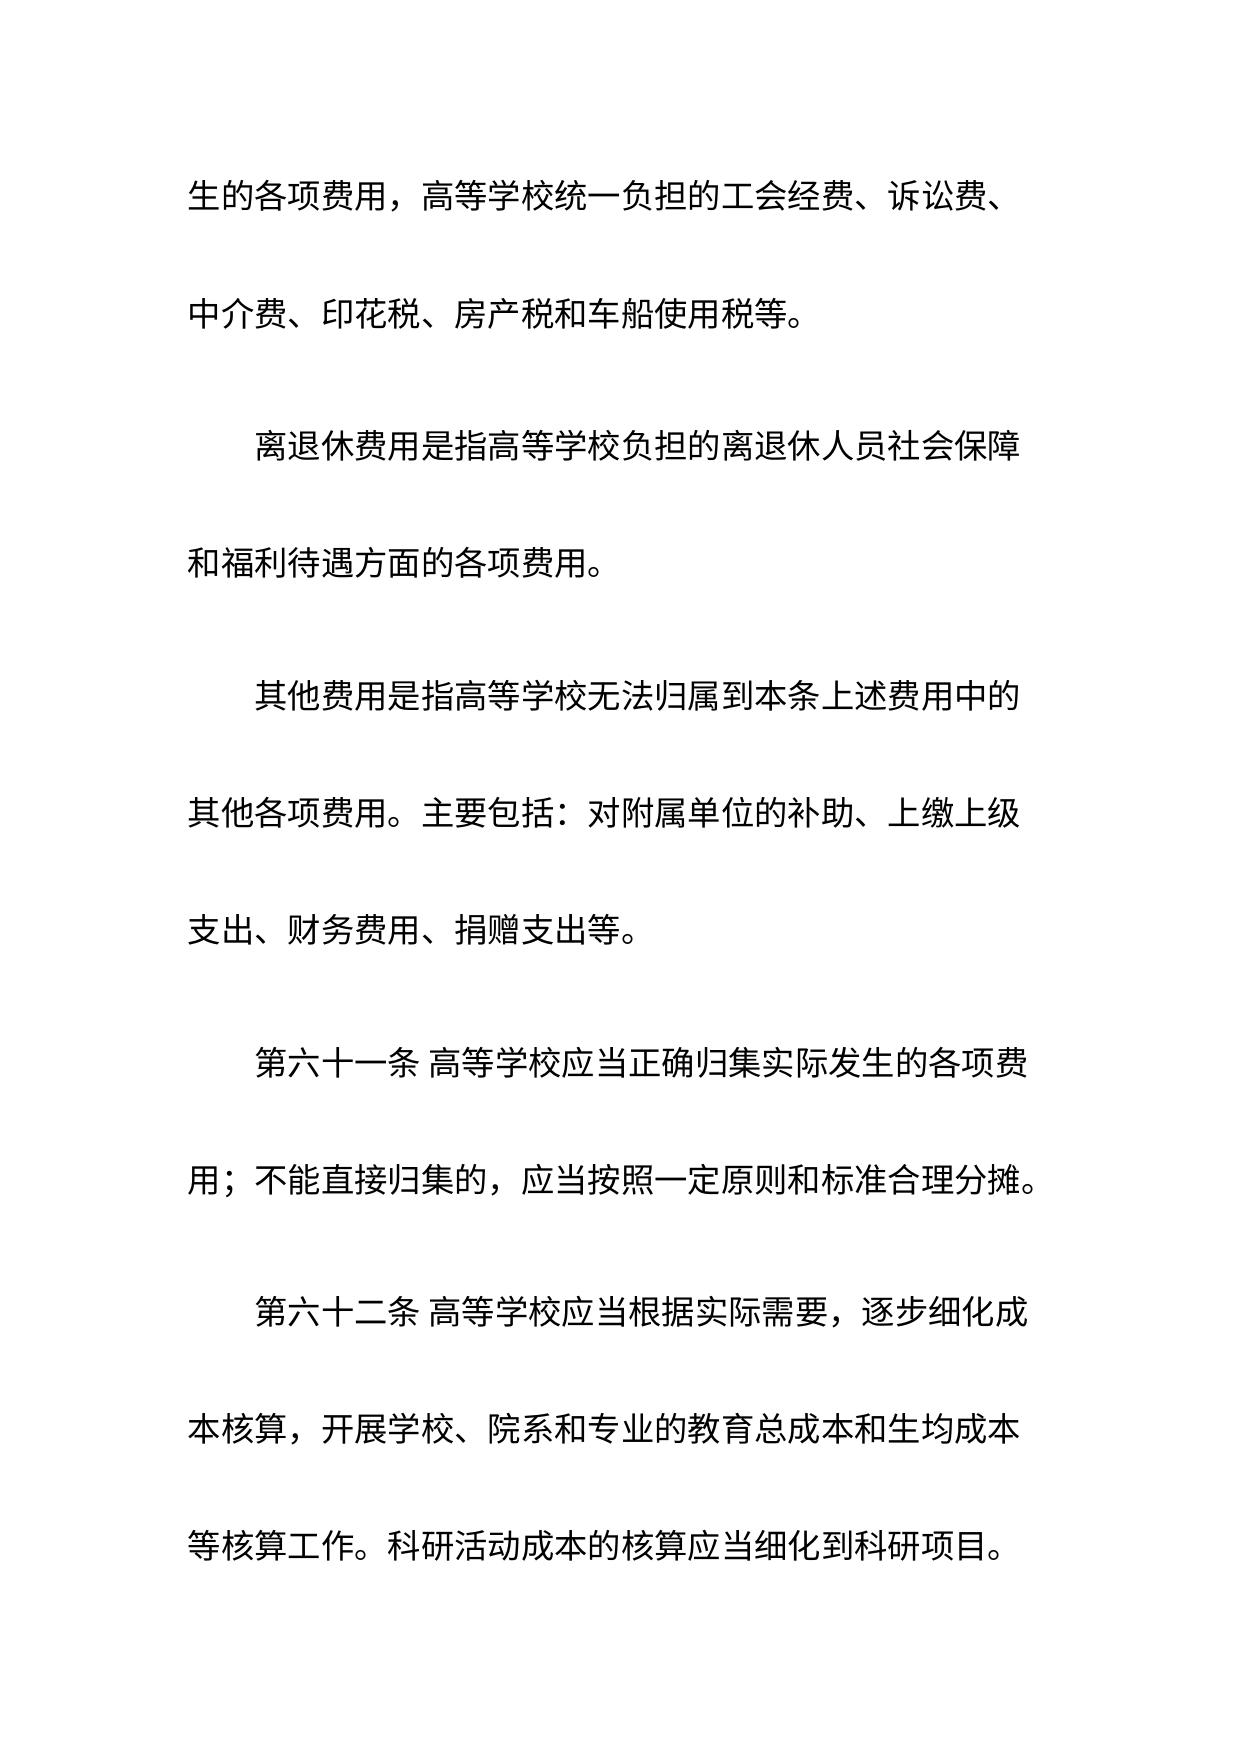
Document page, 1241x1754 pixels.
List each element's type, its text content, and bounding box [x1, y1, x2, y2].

text 第六十二条 高等学校应当根据实际需要，逐步细化成本核算，开展学校、院系和专业的教育总成本和生均成本等核算工作。科研活动成本的核算应当细化到科研项目。 [187, 1278, 1053, 1577]
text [187, 162, 1053, 344]
text 离退休费用是指高等学校负担的离退休人员社会保障和福利待遇方面的各项费用。 [187, 412, 1053, 594]
text 第六十一条 高等学校应当正确归集实际发生的各项费用；不能直接归集的，应当按照一定原则和标准合理分摊。 [187, 1028, 1053, 1210]
text 其他费用是指高等学校无法归属到本条上述费用中的其他各项费用。主要包括：对附属单位的补助、上缴上级支出、财务费用、捐赠支出等。 [187, 661, 1053, 960]
